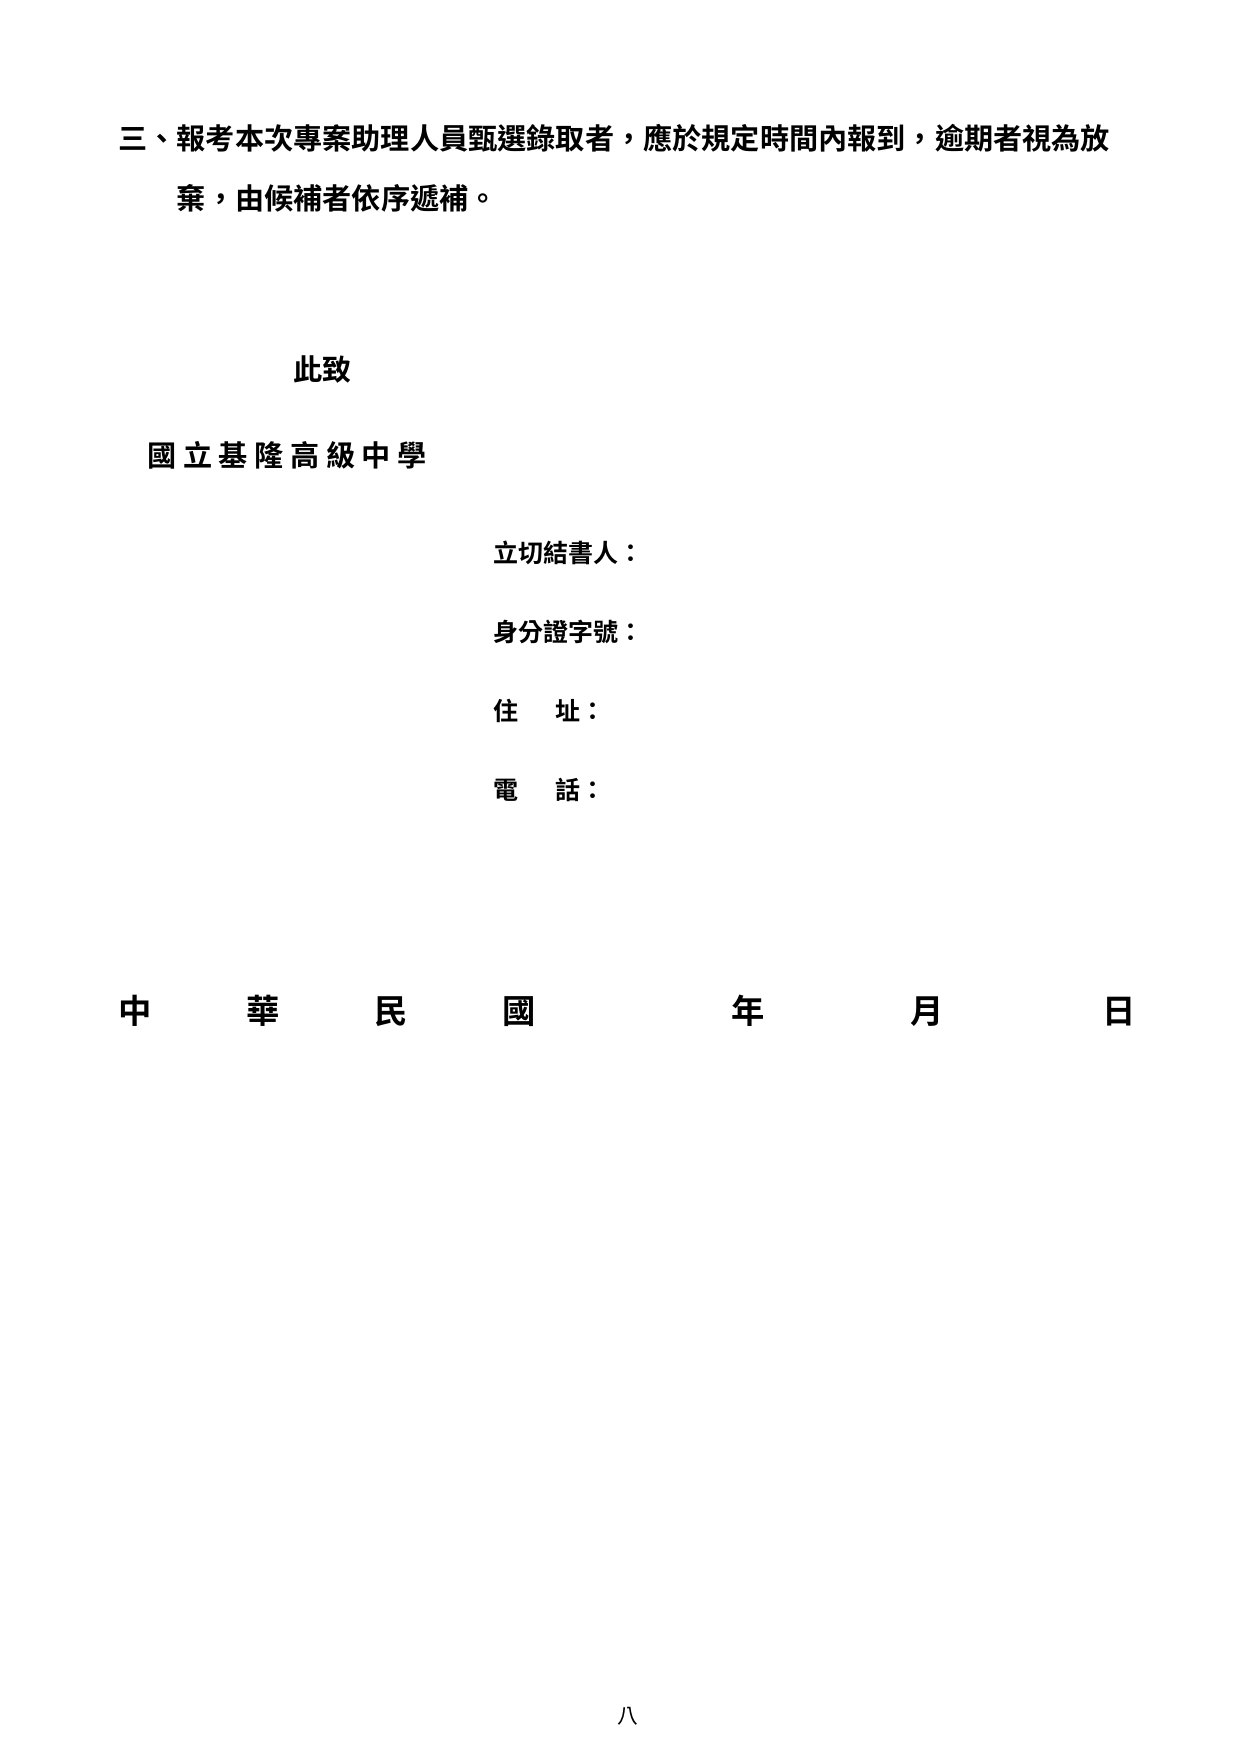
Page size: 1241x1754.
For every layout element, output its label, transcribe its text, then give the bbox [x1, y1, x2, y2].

text 住址： [118, 679, 1137, 740]
text 身分證字號： [118, 600, 1137, 661]
text 此致 [293, 338, 1137, 398]
text 中 華 民 國 年 月 日 [118, 979, 1137, 1040]
text 國 立 基 隆 高 級 中 學 [118, 423, 1137, 483]
text 三、報考本次專案助理人員甄選錄取者，應於規定時間內報到，逾期者視為放棄，由候補者依序遞補。 [118, 106, 1137, 227]
text 立切結書人： [118, 521, 1137, 581]
text 電話： [118, 758, 1137, 819]
